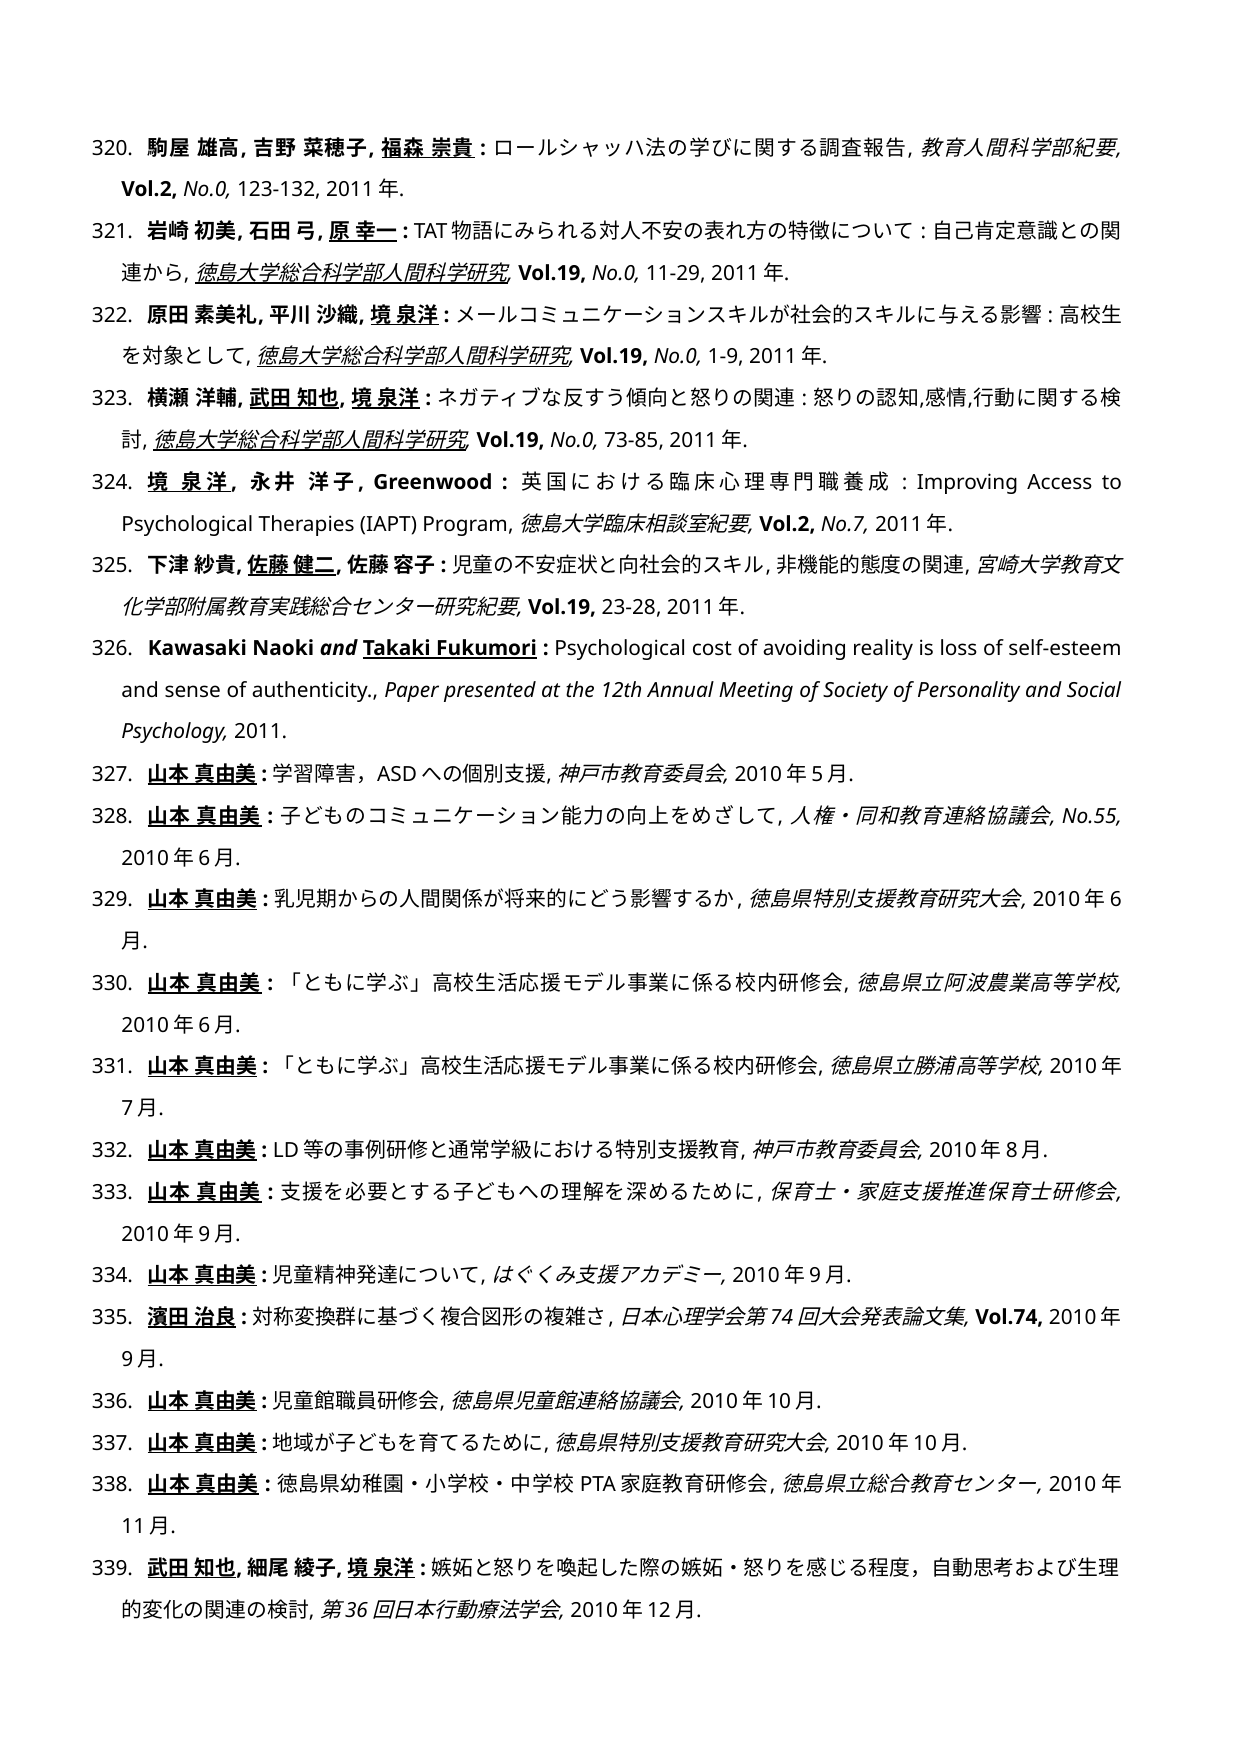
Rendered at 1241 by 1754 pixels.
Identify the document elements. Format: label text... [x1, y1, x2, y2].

list 横瀬 洋輔, 武田 知也, 境 泉洋 : ネガティブな反すう傾向と怒りの関連 : 怒りの認知,感情,行動に関する検討, 徳島大学総合科学部人間科学研究, Vol.19, No.0, 73-85, 2011年. [92, 376, 1122, 459]
list 山本 真由美 : 児童精神発達について, はぐくみ支援アカデミー, 2010年9月. [92, 1253, 1122, 1295]
list 境 泉洋, 永井 洋子, Greenwood : 英国における臨床心理専門職養成 : Improving Access to Psychological Therapies (IAPT) Program, 徳島大学臨床相談室紀要, Vol.2, No.7, 2011年. [92, 459, 1122, 543]
list 山本 真由美 : 乳児期からの人間関係が将来的にどう影響するか, 徳島県特別支援教育研究大会, 2010年6月. [92, 877, 1122, 961]
list 山本 真由美 : LD等の事例研修と通常学級における特別支援教育, 神戸市教育委員会, 2010年8月. [92, 1128, 1122, 1169]
list 山本 真由美 : 徳島県幼稚園・小学校・中学校PTA家庭教育研修会, 徳島県立総合教育センター, 2010年11月. [92, 1462, 1122, 1545]
list 濱田 治良 : 対称変換群に基づく複合図形の複雑さ, 日本心理学会第74回大会発表論文集, Vol.74, 2010年9月. [92, 1295, 1122, 1378]
list 山本 真由美 : 児童館職員研修会, 徳島県児童館連絡協議会, 2010年10月. [92, 1378, 1122, 1420]
list 駒屋 雄高, 吉野 菜穂子, 福森 崇貴 : ロールシャッハ法の学びに関する調査報告, 教育人間科学部紀要, Vol.2, No.0, 123-132, 2011年. [92, 125, 1122, 209]
list 下津 紗貴, 佐藤 健二, 佐藤 容子 : 児童の不安症状と向社会的スキル, 非機能的態度の関連, 宮崎大学教育文化学部附属教育実践総合センター研究紀要, Vol.19, 23-28, 2011年. [92, 543, 1122, 626]
list 山本 真由美 : 「ともに学ぶ」高校生活応援モデル事業に係る校内研修会, 徳島県立勝浦高等学校, 2010年7月. [92, 1044, 1122, 1128]
list 山本 真由美 : 支援を必要とする子どもへの理解を深めるために, 保育士・家庭支援推進保育士研修会, 2010年9月. [92, 1169, 1122, 1253]
list 山本 真由美 : 子どものコミュニケーション能力の向上をめざして, 人権・同和教育連絡協議会, No.55, 2010年6月. [92, 793, 1122, 877]
list 山本 真由美 : 地域が子どもを育てるために, 徳島県特別支援教育研究大会, 2010年10月. [92, 1420, 1122, 1462]
list 山本 真由美 : 「ともに学ぶ」高校生活応援モデル事業に係る校内研修会, 徳島県立阿波農業高等学校, 2010年6月. [92, 961, 1122, 1044]
list 武田 知也, 細尾 綾子, 境 泉洋 : 嫉妬と怒りを喚起した際の嫉妬・怒りを感じる程度，自動思考および生理的変化の関連の検討, 第36回日本行動療法学会, 2010年12月. [92, 1545, 1122, 1629]
list 岩崎 初美, 石田 弓, 原 幸一 : TAT物語にみられる対人不安の表れ方の特徴について : 自己肯定意識との関連から, 徳島大学総合科学部人間科学研究, Vol.19, No.0, 11-29, 2011年. [92, 209, 1122, 292]
list 原田 素美礼, 平川 沙織, 境 泉洋 : メールコミュニケーションスキルが社会的スキルに与える影響 : 高校生を対象として, 徳島大学総合科学部人間科学研究, Vol.19, No.0, 1-9, 2011年. [92, 292, 1122, 376]
list Kawasaki Naoki and Takaki Fukumori : Psychological cost of avoiding reality is loss of self-esteem and sense of authenticity., Paper presented at the 12th Annual Meeting of Society of Personality and Social Psychology, 2011. [92, 626, 1122, 752]
list 山本 真由美 : 学習障害，ASDへの個別支援, 神戸市教育委員会, 2010年5月. [92, 752, 1122, 793]
